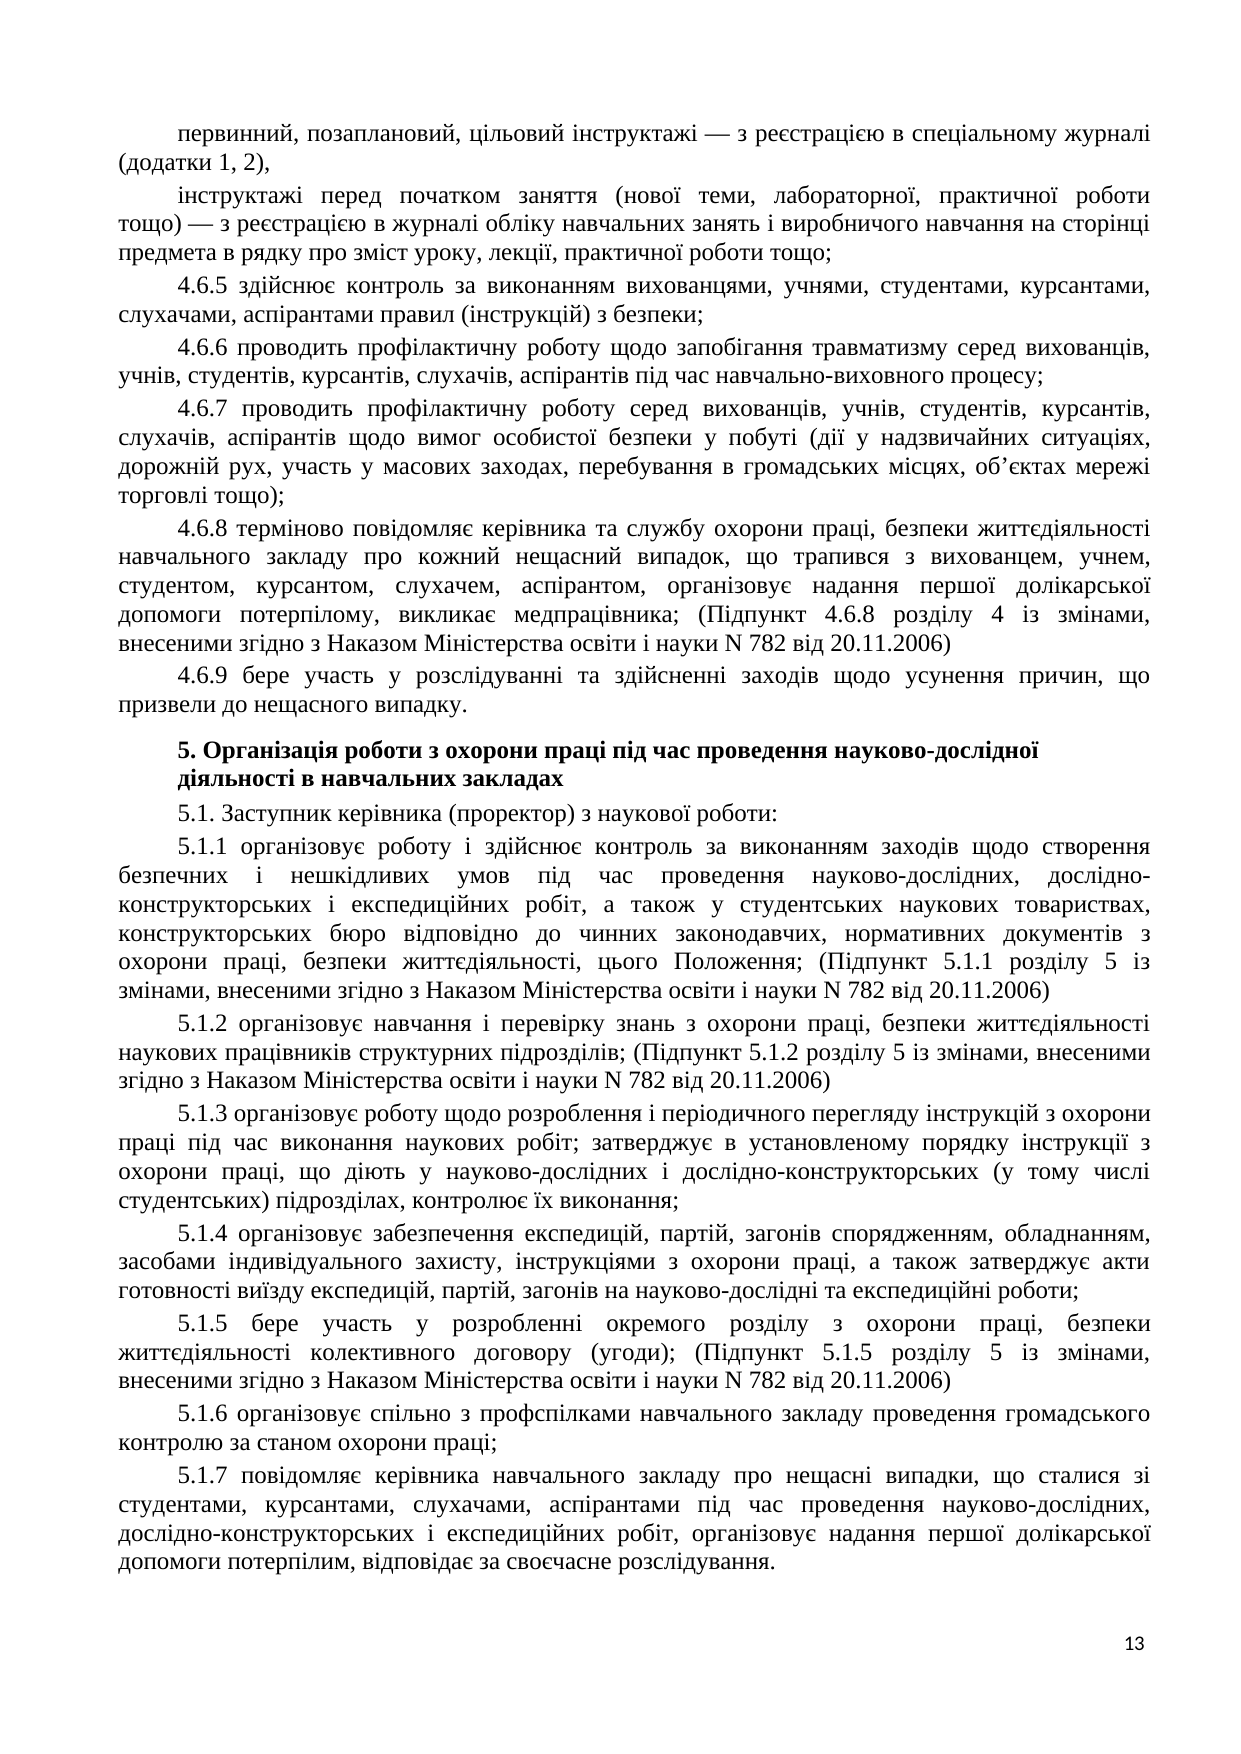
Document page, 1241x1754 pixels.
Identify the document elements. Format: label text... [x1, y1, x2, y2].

text 4.6.5 здійснює контроль за виконанням вихованцями, учнями, студентами, курсантами, слухачами, аспірантами правил (інструкцій) з безпеки; [118, 270, 1152, 328]
text 5.1.1 організовує роботу і здійснює контроль за виконанням заходів щодо створення безпечних і нешкідливих умов під час проведення науково-дослідних, дослідно-конструкторських і експедиційних робіт, а також у студентських наукових товариствах, конструкторських бюро відповідно до чинних законодавчих, нормативних документів з охорони праці, безпеки життєдіяльності, цього Положення; (Підпункт 5.1.1 розділу 5 із змінами, внесеними згідно з Наказом Міністерства освіти і науки N 782 від 20.11.2006) [118, 831, 1152, 1004]
text 5.1.2 організовує навчання і перевірку знань з охорони праці, безпеки життєдіяльності наукових працівників структурних підрозділів; (Підпункт 5.1.2 розділу 5 із змінами, внесеними згідно з Наказом Міністерства освіти і науки N 782 від 20.11.2006) [118, 1008, 1152, 1094]
text 4.6.6 проводить профілактичну роботу щодо запобігання травматизму серед вихованців, учнів, студентів, курсантів, слухачів, аспірантів під час навчально-виховного процесу; [118, 332, 1152, 389]
text первинний, позаплановий, цільовий інструктажі — з реєстрацією в спеціальному журналі (додатки 1, 2), [118, 118, 1152, 176]
text 5.1. Заступник керівника (проректор) з наукової роботи: [118, 798, 1152, 827]
text інструктажі перед початком заняття (нової теми, лабораторної, практичної роботи тощо) — з реєстрацією в журналі обліку навчальних занять і виробничого навчання на сторінці предмета в рядку про зміст уроку, лекції, практичної роботи тощо; [118, 180, 1152, 266]
text 4.6.9 бере участь у розслідуванні та здійсненні заходів щодо усунення причин, що призвели до нещасного випадку. [118, 661, 1152, 718]
text 5.1.6 організовує спільно з профспілками навчального закладу проведення громадського контролю за станом охорони праці; [118, 1398, 1152, 1456]
text 4.6.8 терміново повідомляє керівника та службу охорони праці, безпеки життєдіяльності навчального закладу про кожний нещасний випадок, що трапився з вихованцем, учнем, студентом, курсантом, слухачем, аспірантом, організовує надання першої долікарської допомоги потерпілому, викликає медпрацівника; (Підпункт 4.6.8 розділу 4 із змінами, внесеними згідно з Наказом Міністерства освіти і науки N 782 від 20.11.2006) [118, 513, 1152, 656]
text 5.1.4 організовує забезпечення експедицій, партій, загонів спорядженням, обладнанням, засобами індивідуального захисту, інструкціями з охорони праці, а також затверджує акти готовності виїзду експедицій, партій, загонів на науково-дослідні та експедиційні роботи; [118, 1218, 1152, 1304]
text 5.1.3 організовує роботу щодо розроблення і періодичного перегляду інструкцій з охорони праці під час виконання наукових робіт; затверджує в установленому порядку інструкції з охорони праці, що діють у науково-дослідних і дослідно-конструкторських (у тому числі студентських) підрозділах, контролює їх виконання; [118, 1098, 1152, 1213]
subtitle 5. Організація роботи з охорони праці під час проведення науково-дослідної діяльності в навчальних закладах [177, 735, 1152, 792]
text 5.1.5 бере участь у розробленні окремого розділу з охорони праці, безпеки життєдіяльності колективного договору (угоди); (Підпункт 5.1.5 розділу 5 із змінами, внесеними згідно з Наказом Міністерства освіти і науки N 782 від 20.11.2006) [118, 1308, 1152, 1394]
text 5.1.7 повідомляє керівника навчального закладу про нещасні випадки, що сталися зі студентами, курсантами, слухачами, аспірантами під час проведення науково-дослідних, дослідно-конструкторських і експедиційних робіт, організовує надання першої долікарської допомоги потерпілим, відповідає за своєчасне розслідування. [118, 1460, 1152, 1575]
text 4.6.7 проводить профілактичну роботу серед вихованців, учнів, студентів, курсантів, слухачів, аспірантів щодо вимог особистої безпеки у побуті (дії у надзвичайних ситуаціях, дорожній рух, участь у масових заходах, перебування в громадських місцях, об’єктах мережі торговлі тощо); [118, 393, 1152, 508]
